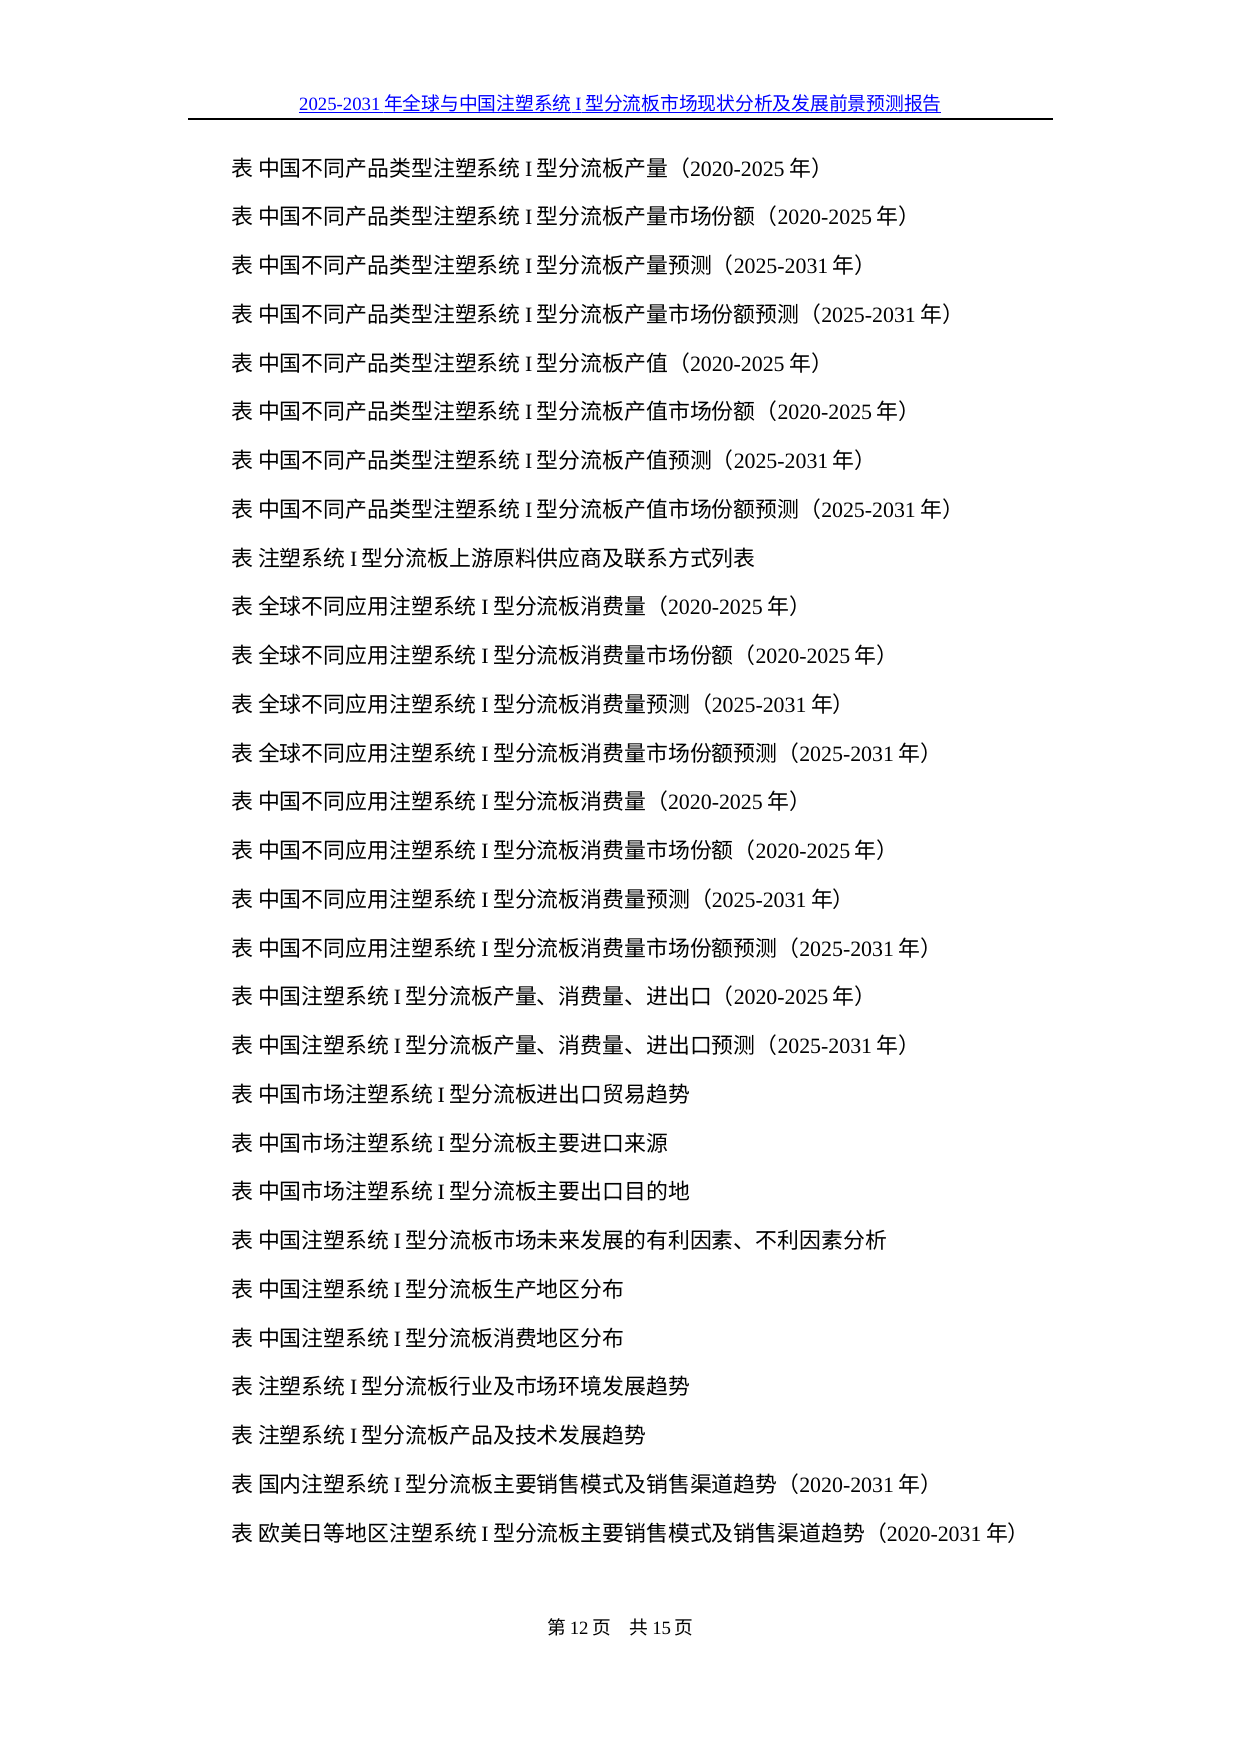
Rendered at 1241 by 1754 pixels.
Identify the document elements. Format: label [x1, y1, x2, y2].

text [187, 150, 1053, 1548]
